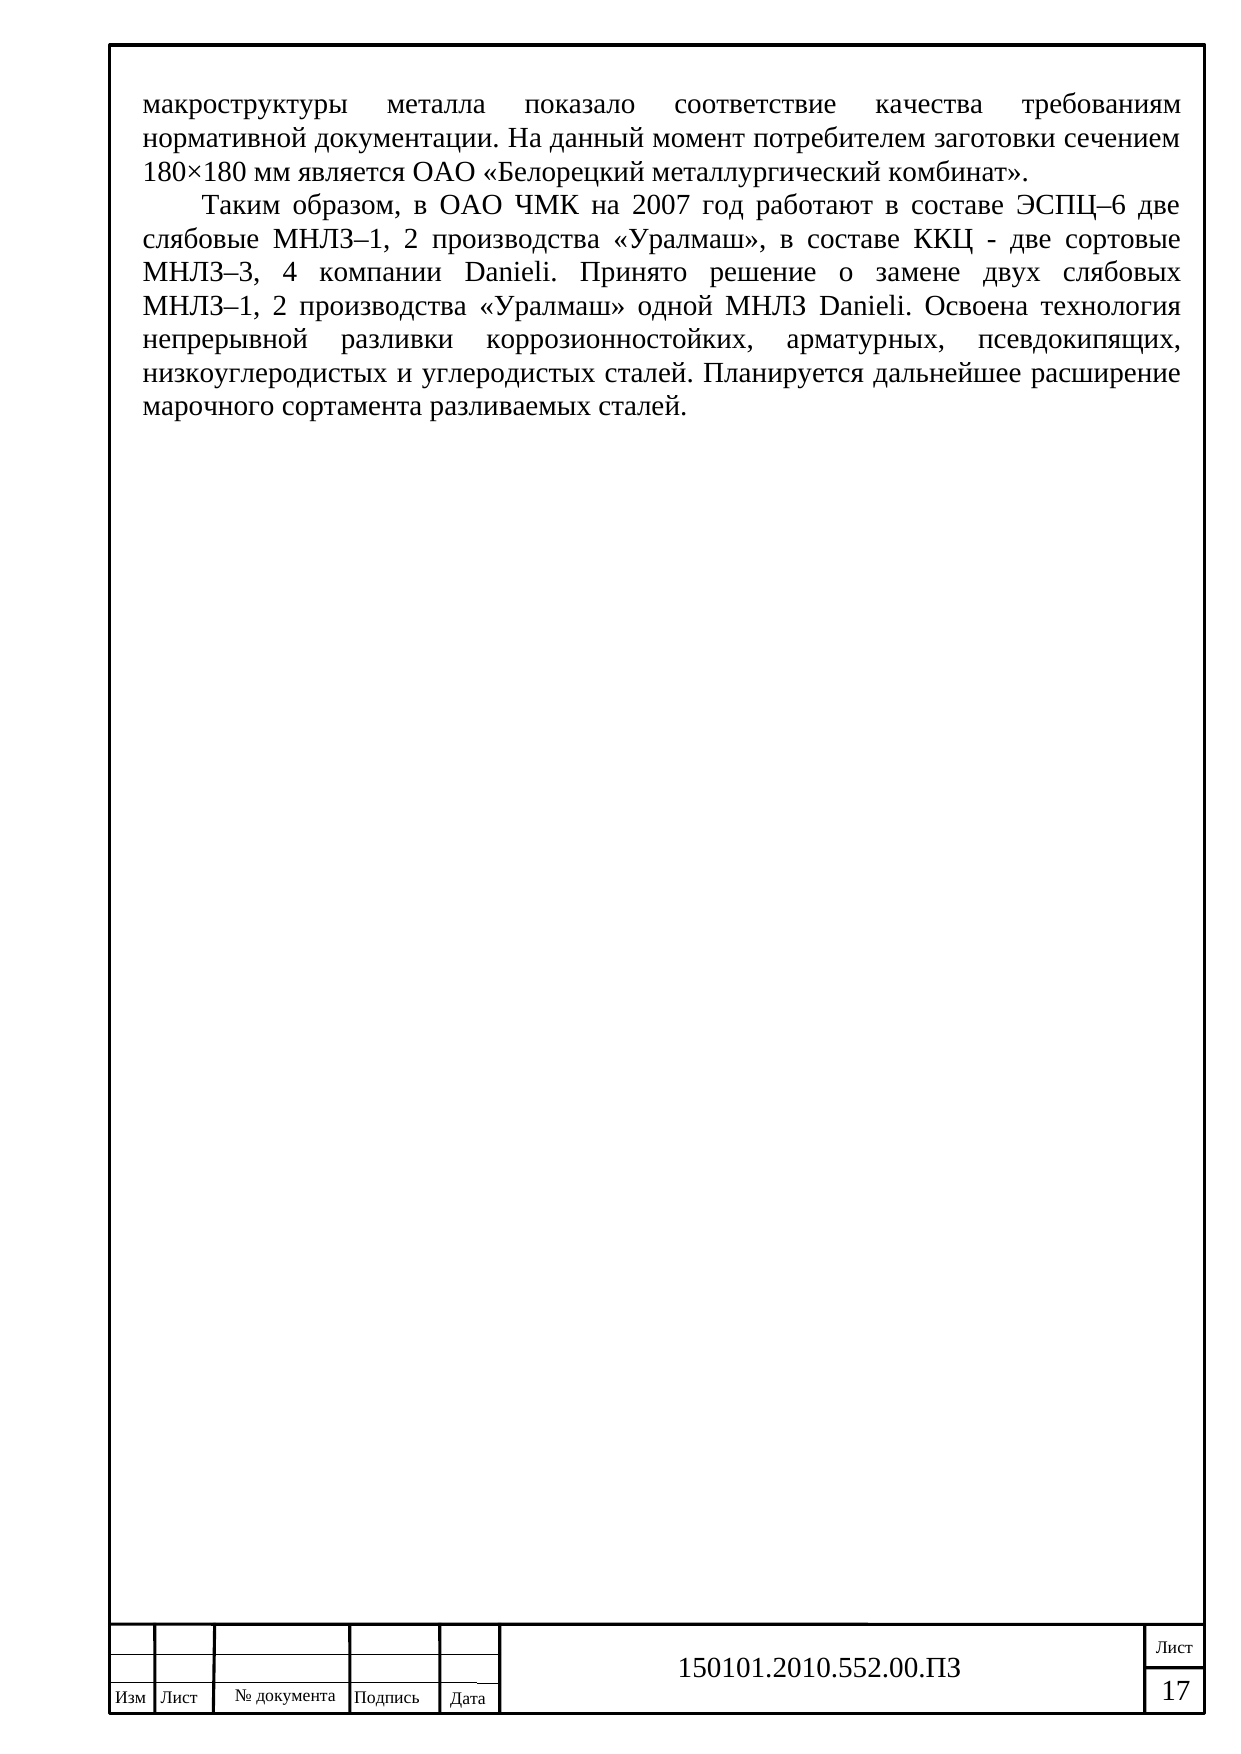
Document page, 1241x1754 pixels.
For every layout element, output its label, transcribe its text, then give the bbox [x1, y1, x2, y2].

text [142, 87, 1181, 187]
text Таким образом, в ОАО ЧМК на 2007 год работают в составе ЭСПЦ–6 две слябовые МНЛЗ–1, 2 производства «Уралмаш», в составе ККЦ - две сортовые МНЛЗ–3, 4 компании Danieli. Принято решение о замене двух слябовых МНЛЗ–1, 2 производства «Уралмаш» одной МНЛЗ Danieli. Освоена технология непрерывной разливки коррозионностойких, арматурных, псевдокипящих, низкоуглеродистых и углеродистых сталей. Планируется дальнейшее расширение марочного сортамента разливаемых сталей. [142, 187, 1181, 422]
